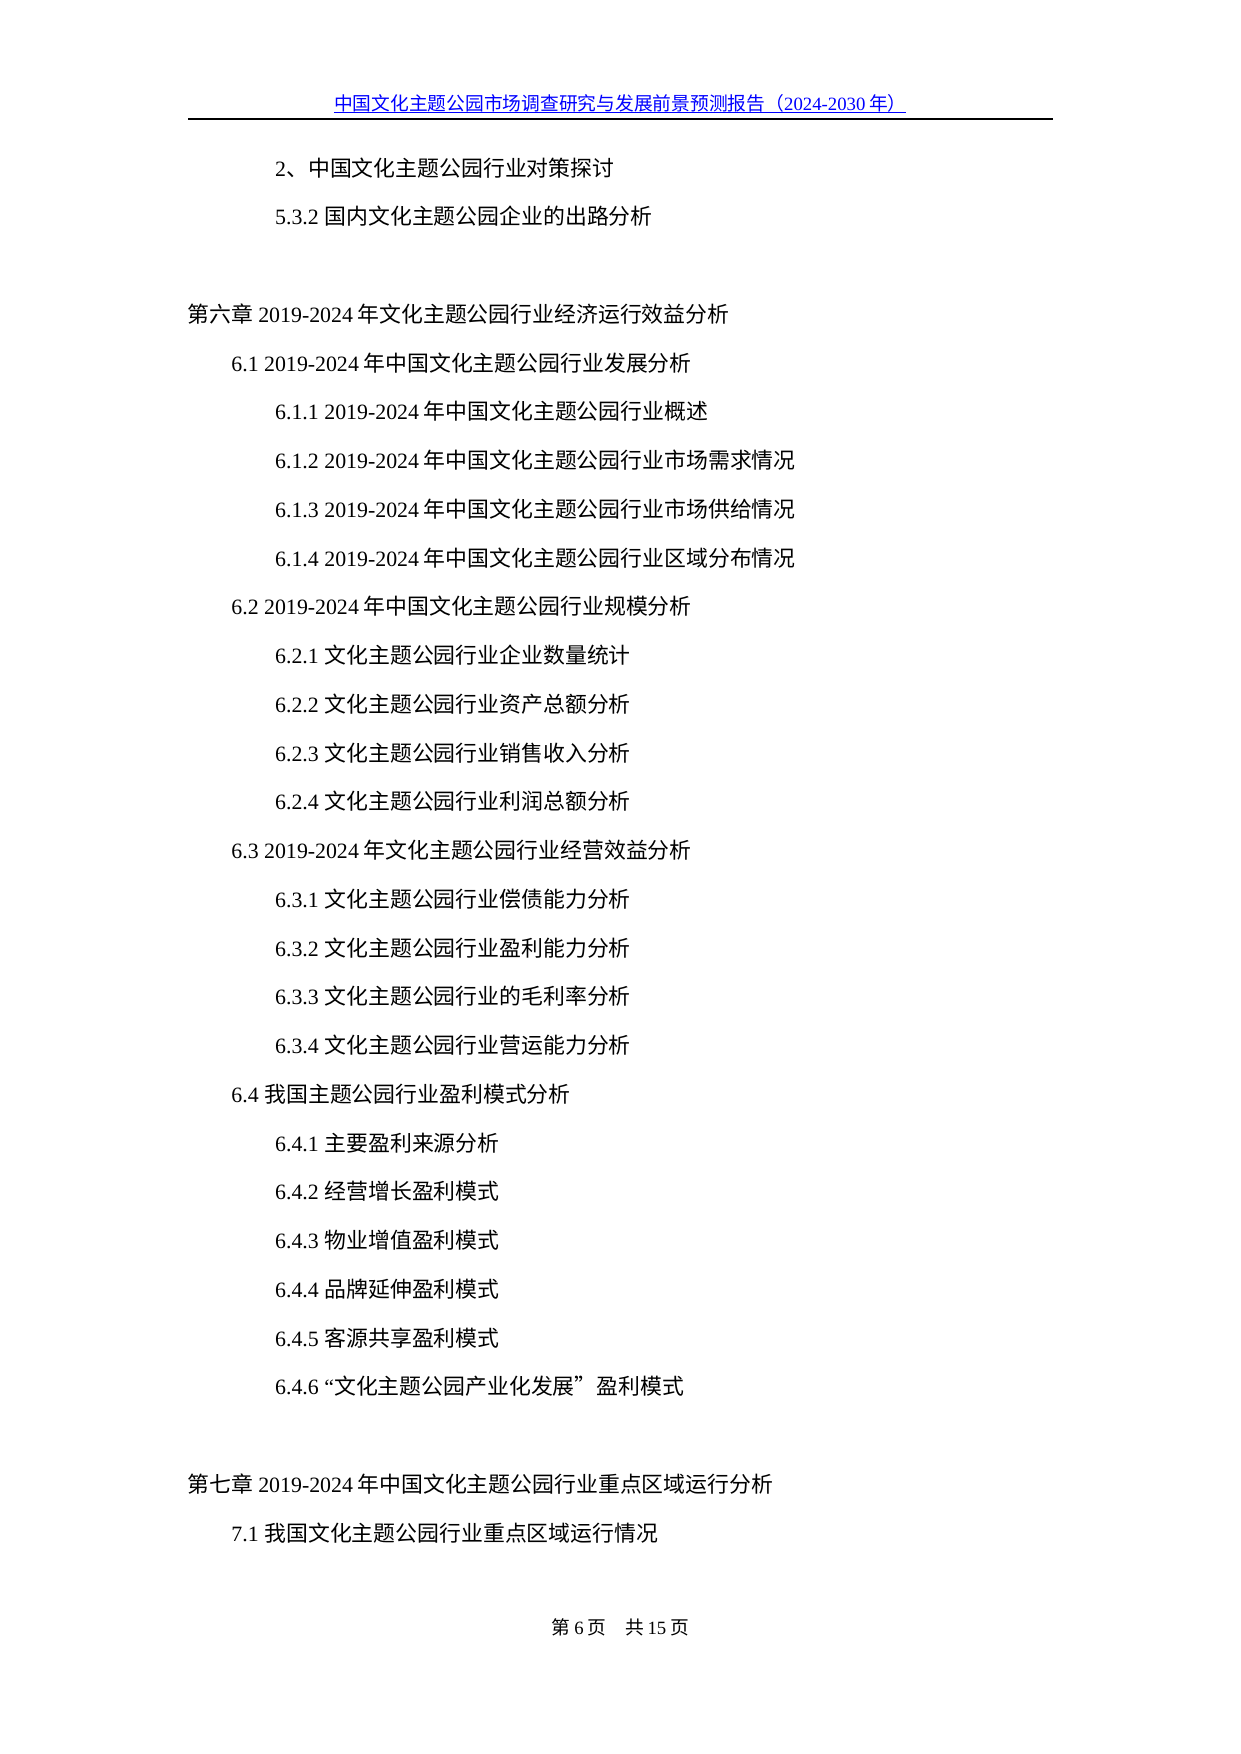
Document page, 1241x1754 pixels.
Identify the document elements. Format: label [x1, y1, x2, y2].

text [187, 150, 1053, 1548]
